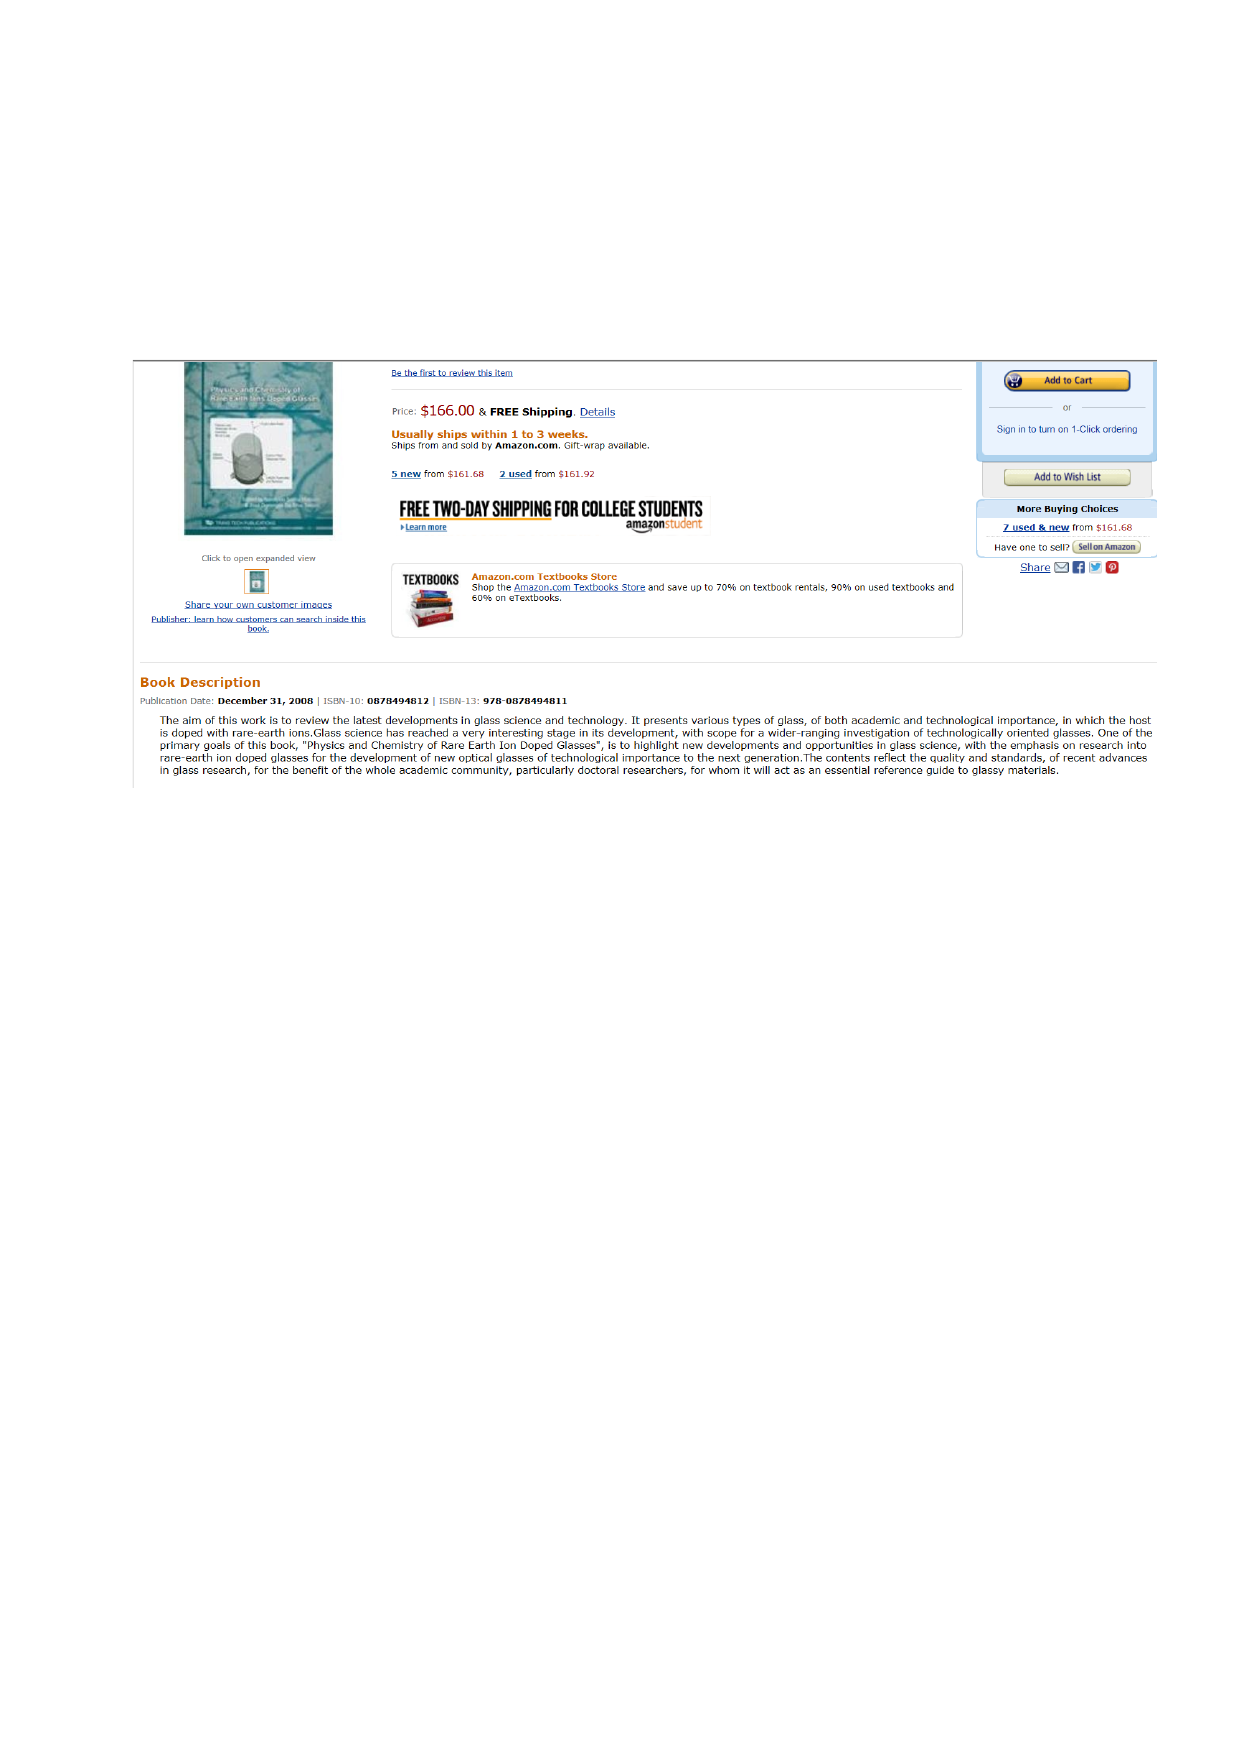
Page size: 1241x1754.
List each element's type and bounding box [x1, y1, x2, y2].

picture [132, 359, 1157, 788]
